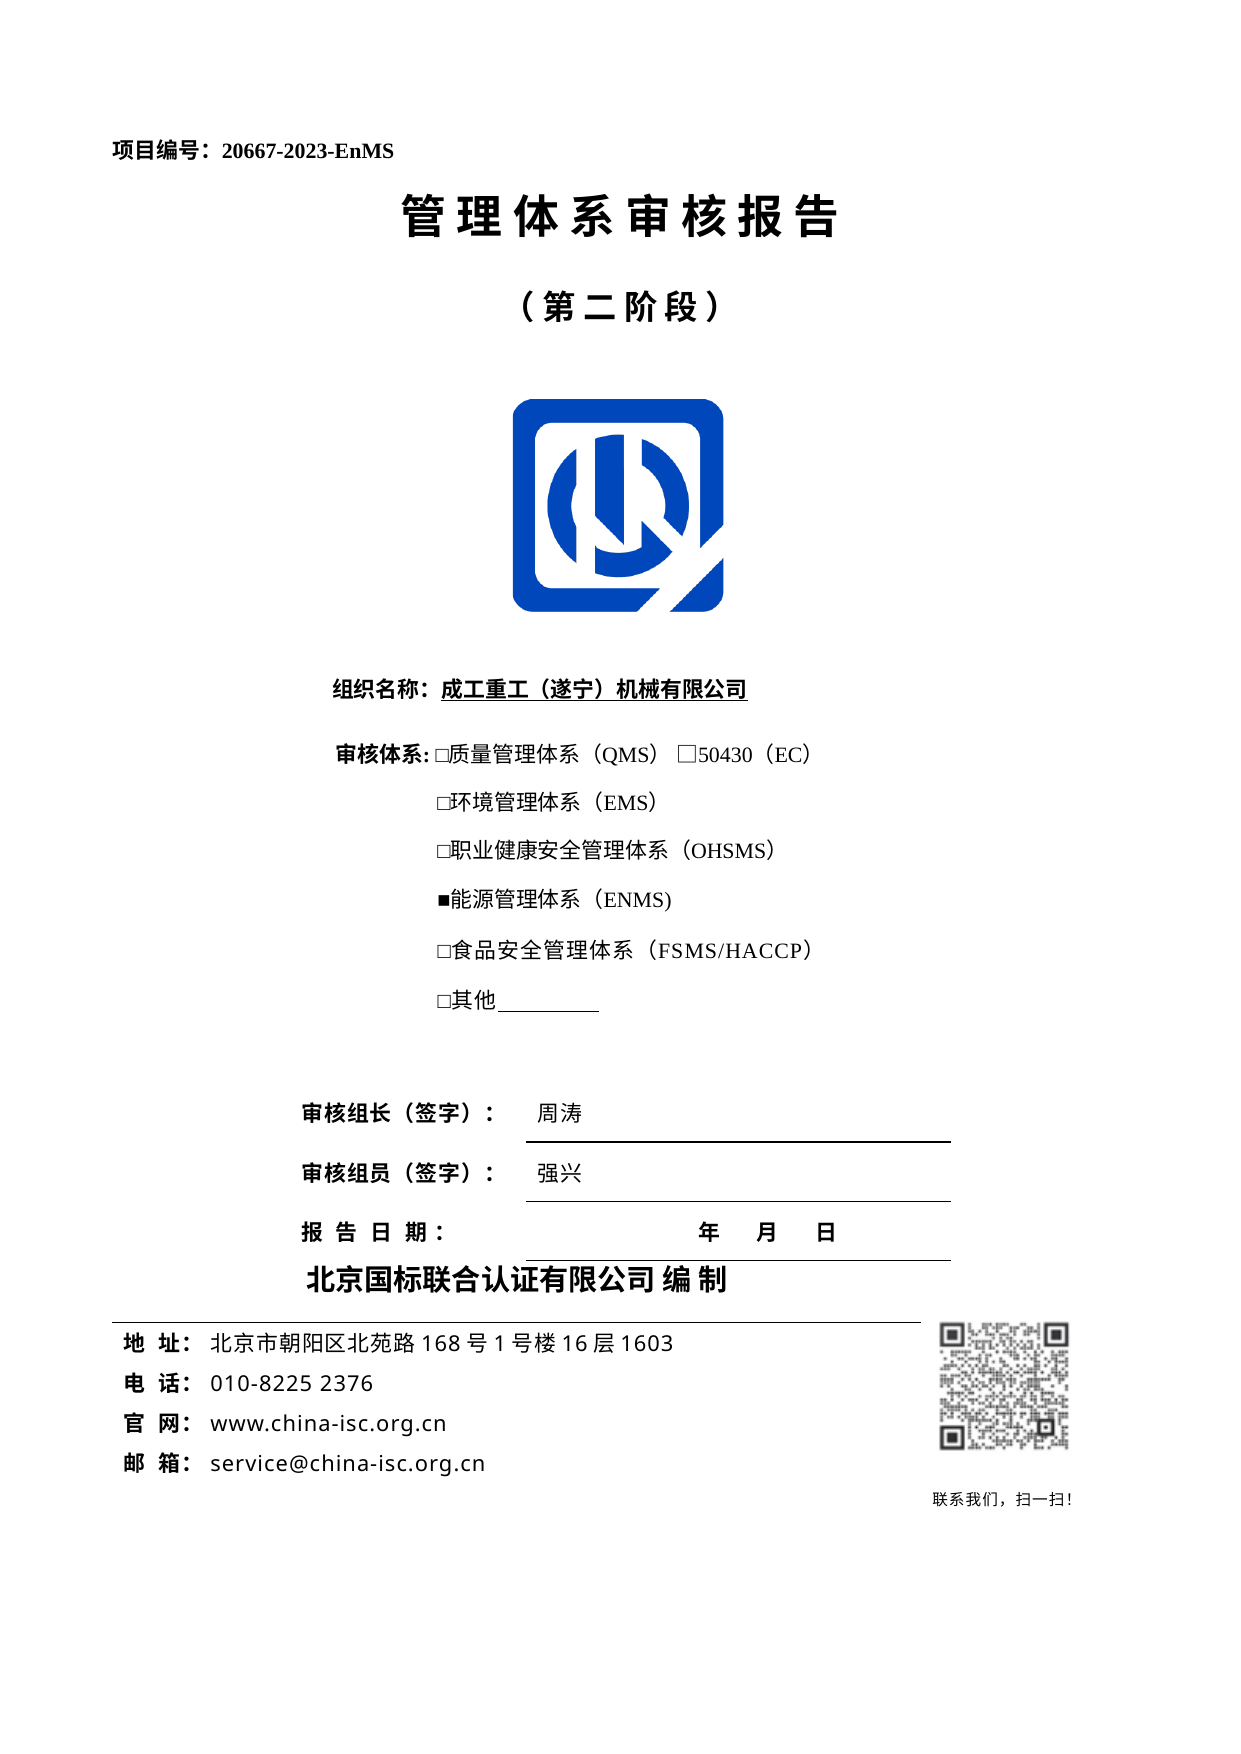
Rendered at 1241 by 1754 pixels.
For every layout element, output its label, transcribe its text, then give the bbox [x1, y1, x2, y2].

text 审核体系: □质量管理体系（QMS） □50430（EC） [112, 736, 1128, 769]
text □其他 [437, 983, 1128, 1016]
text □职业健康安全管理体系（OHSMS） [112, 833, 1128, 865]
table_cell 年 月 日 [526, 1202, 951, 1259]
table_cell 地 址： 北京市朝阳区北苑路168号1号楼16层1603 电 话： 010-8225 2376 官 网： www.china-isc.org.cn 邮 箱： service@china-isc.org.cn [112, 1323, 921, 1518]
text （ 第 二 阶 段 ） [112, 272, 1128, 337]
picture [512, 399, 724, 612]
table_cell 报 告 日 期 ： [290, 1201, 526, 1259]
text 项目编号：20667-2023-EnMS [112, 132, 1128, 165]
text □环境管理体系（EMS） [112, 784, 1128, 817]
table_header 审核组长（签字）： [290, 1083, 526, 1141]
text □食品安全管理体系（FSMS/HACCP） [437, 932, 1128, 965]
table_cell 审核组员（签字）： [290, 1141, 526, 1201]
table_header 联系我们，扫一扫！ [921, 1245, 1150, 1518]
text ■能源管理体系（ENMS) [112, 881, 1128, 914]
table_header 北京国标联合认证有限公司 编 制 [112, 1245, 921, 1322]
text 组织名称：成工重工（遂宁）机械有限公司 [112, 672, 1128, 704]
table_cell 强兴 [526, 1143, 951, 1201]
picture [932, 1317, 1078, 1460]
table_header 周涛 [526, 1083, 951, 1141]
text 管理体系审核报告 [112, 165, 1128, 262]
